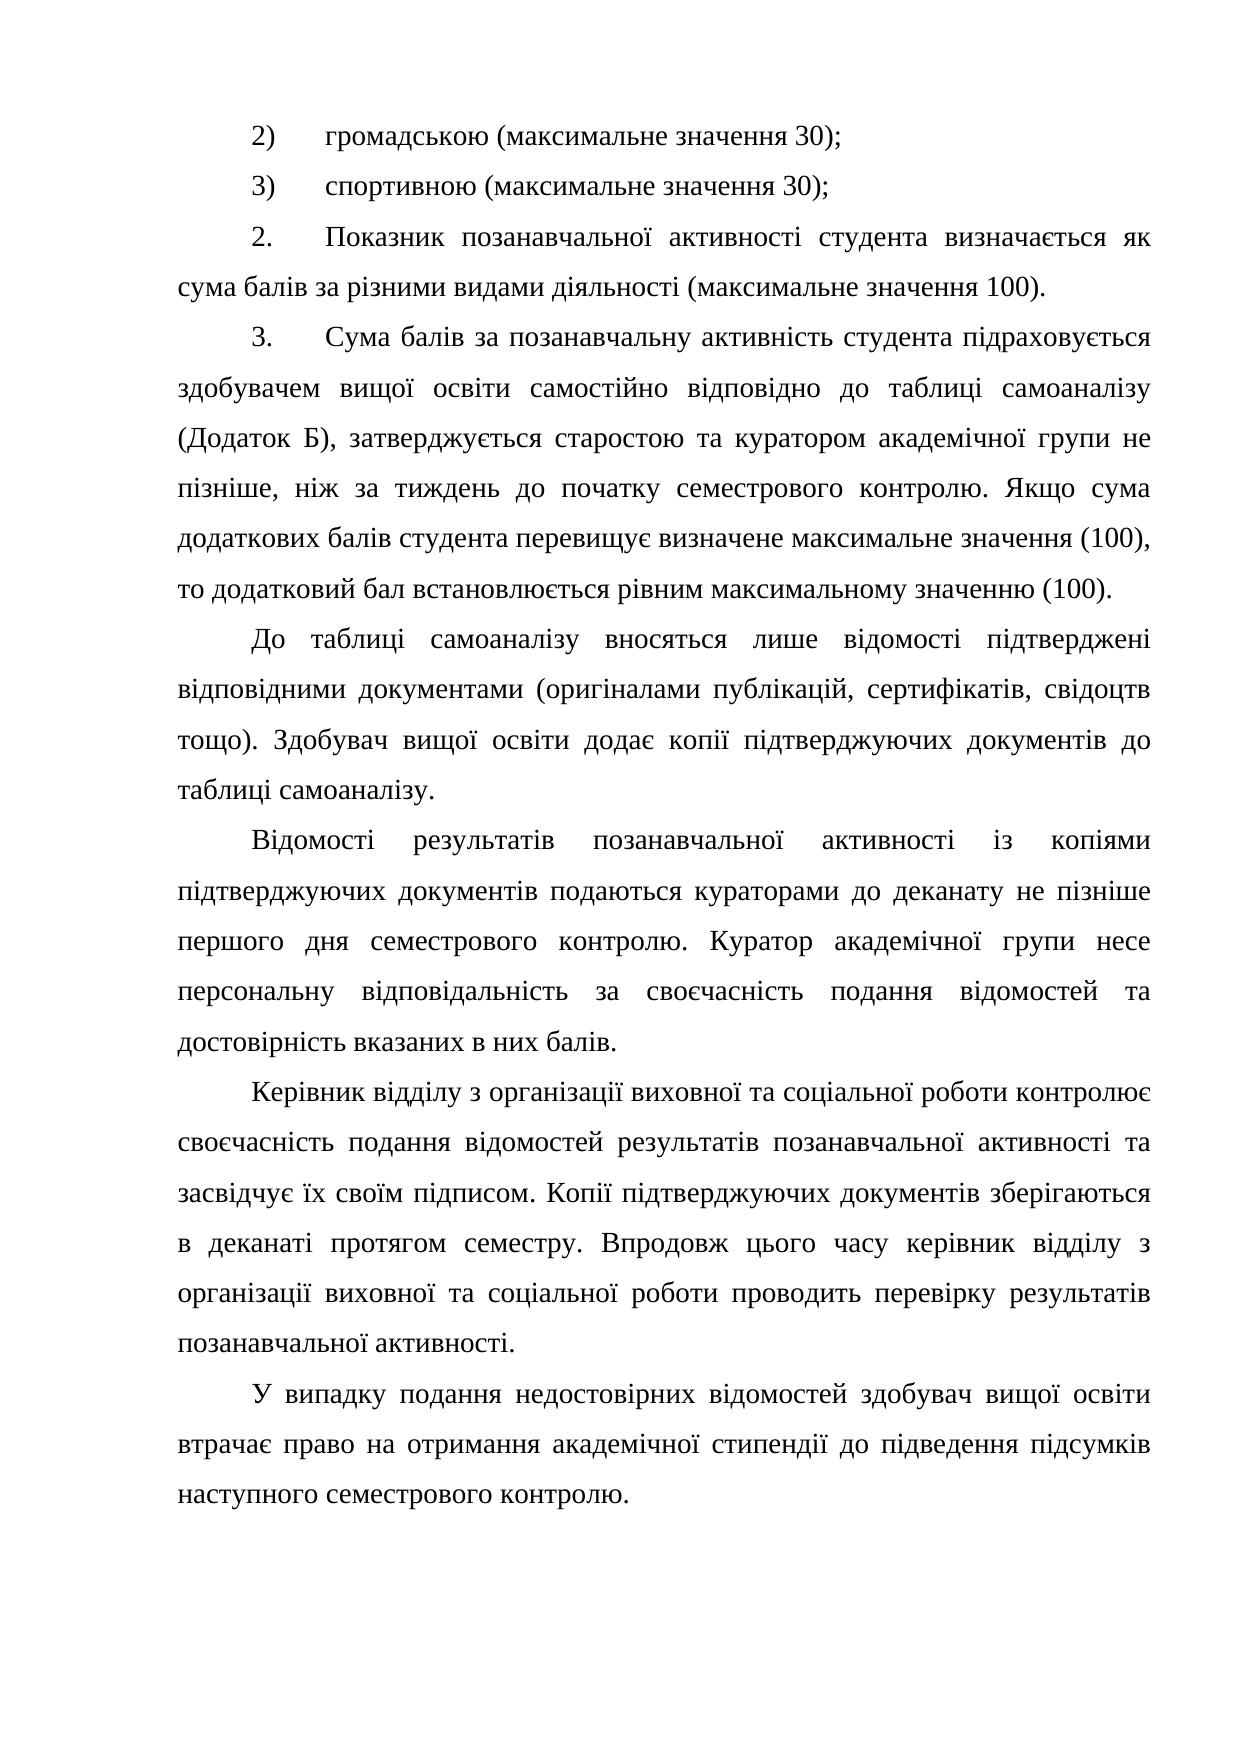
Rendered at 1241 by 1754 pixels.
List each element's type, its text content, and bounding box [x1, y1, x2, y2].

text 3. Сума балів за позанавчальну активність студента підраховується здобувачем вищої освіти самостійно відповідно до таблиці самоаналізу (Додаток Б), затверджується старостою та куратором академічної групи не пізніше, ніж за тиждень до початку семестрового контролю. Якщо сума додаткових балів студента перевищує визначене максимальне значення (100), то додатковий бал встановлюється рівним максимальному значенню (100). [177, 319, 1152, 604]
text До таблиці самоаналізу вносяться лише відомості підтверджені відповідними документами (оригіналами публікацій, сертифікатів, свідоцтв тощо). Здобувач вищої освіти додає копії підтверджуючих документів до таблиці самоаналізу. [177, 621, 1152, 806]
text 2) громадською (максимальне значення 30); [177, 118, 1152, 152]
text У випадку подання недостовірних відомостей здобувач вищої освіти втрачає право на отримання академічної стипендії до підведення підсумків наступного семестрового контролю. [177, 1376, 1152, 1510]
text 3) спортивною (максимальне значення 30); [177, 168, 1152, 202]
text Відомості результатів позанавчальної активності із копіями підтверджуючих документів подаються кураторами до деканату не пізніше першого дня семестрового контролю. Куратор академічної групи несе персональну відповідальність за своєчасність подання відомостей та достовірність вказаних в них балів. [177, 822, 1152, 1057]
text Керівник відділу з організації виховної та соціальної роботи контролює своєчасність подання відомостей результатів позанавчальної активності та засвідчує їх своїм підписом. Копії підтверджуючих документів зберігаються в деканаті протягом семестру. Впродовж цього часу керівник відділу з організації виховної та соціальної роботи проводить перевірку результатів позанавчальної активності. [177, 1074, 1152, 1359]
text 2. Показник позанавчальної активності студента визначається як сума балів за різними видами діяльності (максимальне значення 100). [177, 219, 1152, 303]
